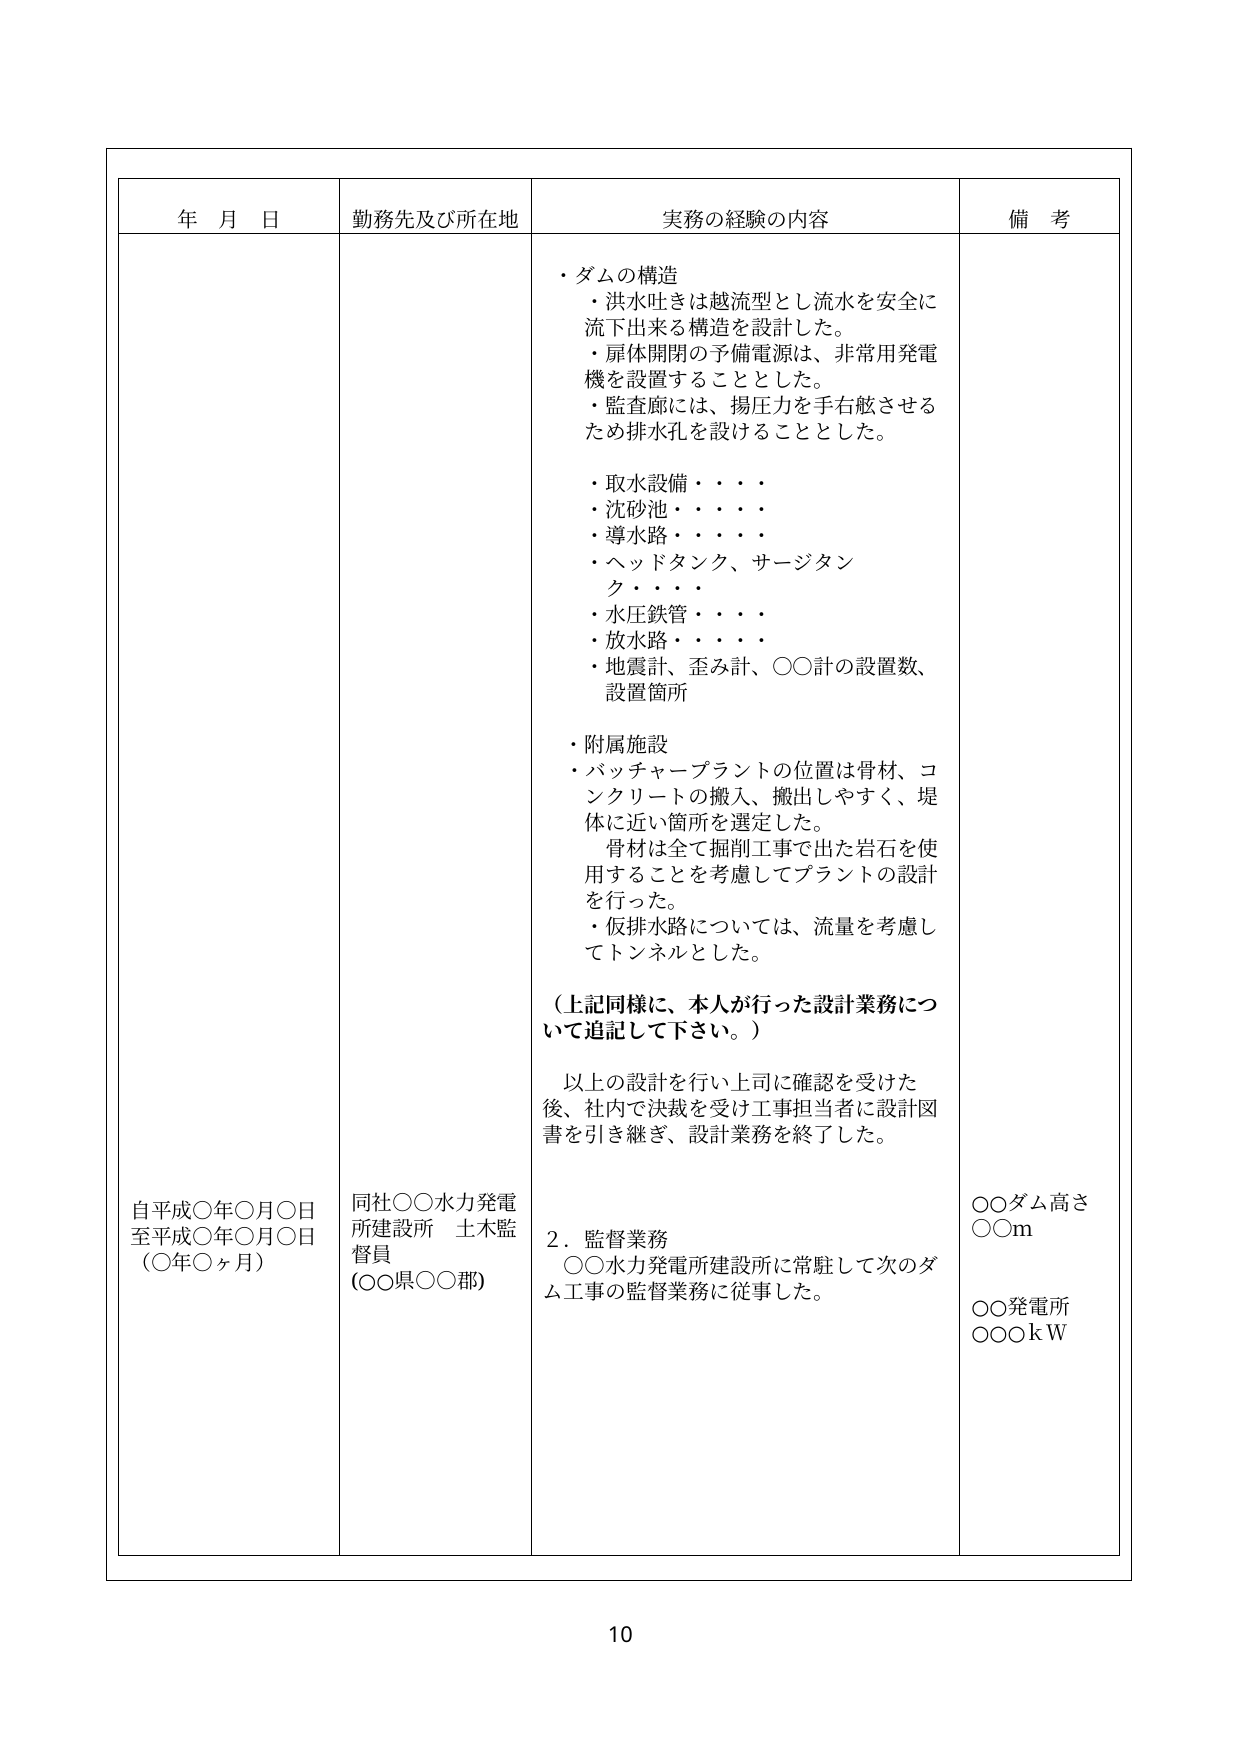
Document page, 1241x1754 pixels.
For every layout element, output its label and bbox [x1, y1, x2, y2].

table_cell [107, 149, 1131, 1580]
